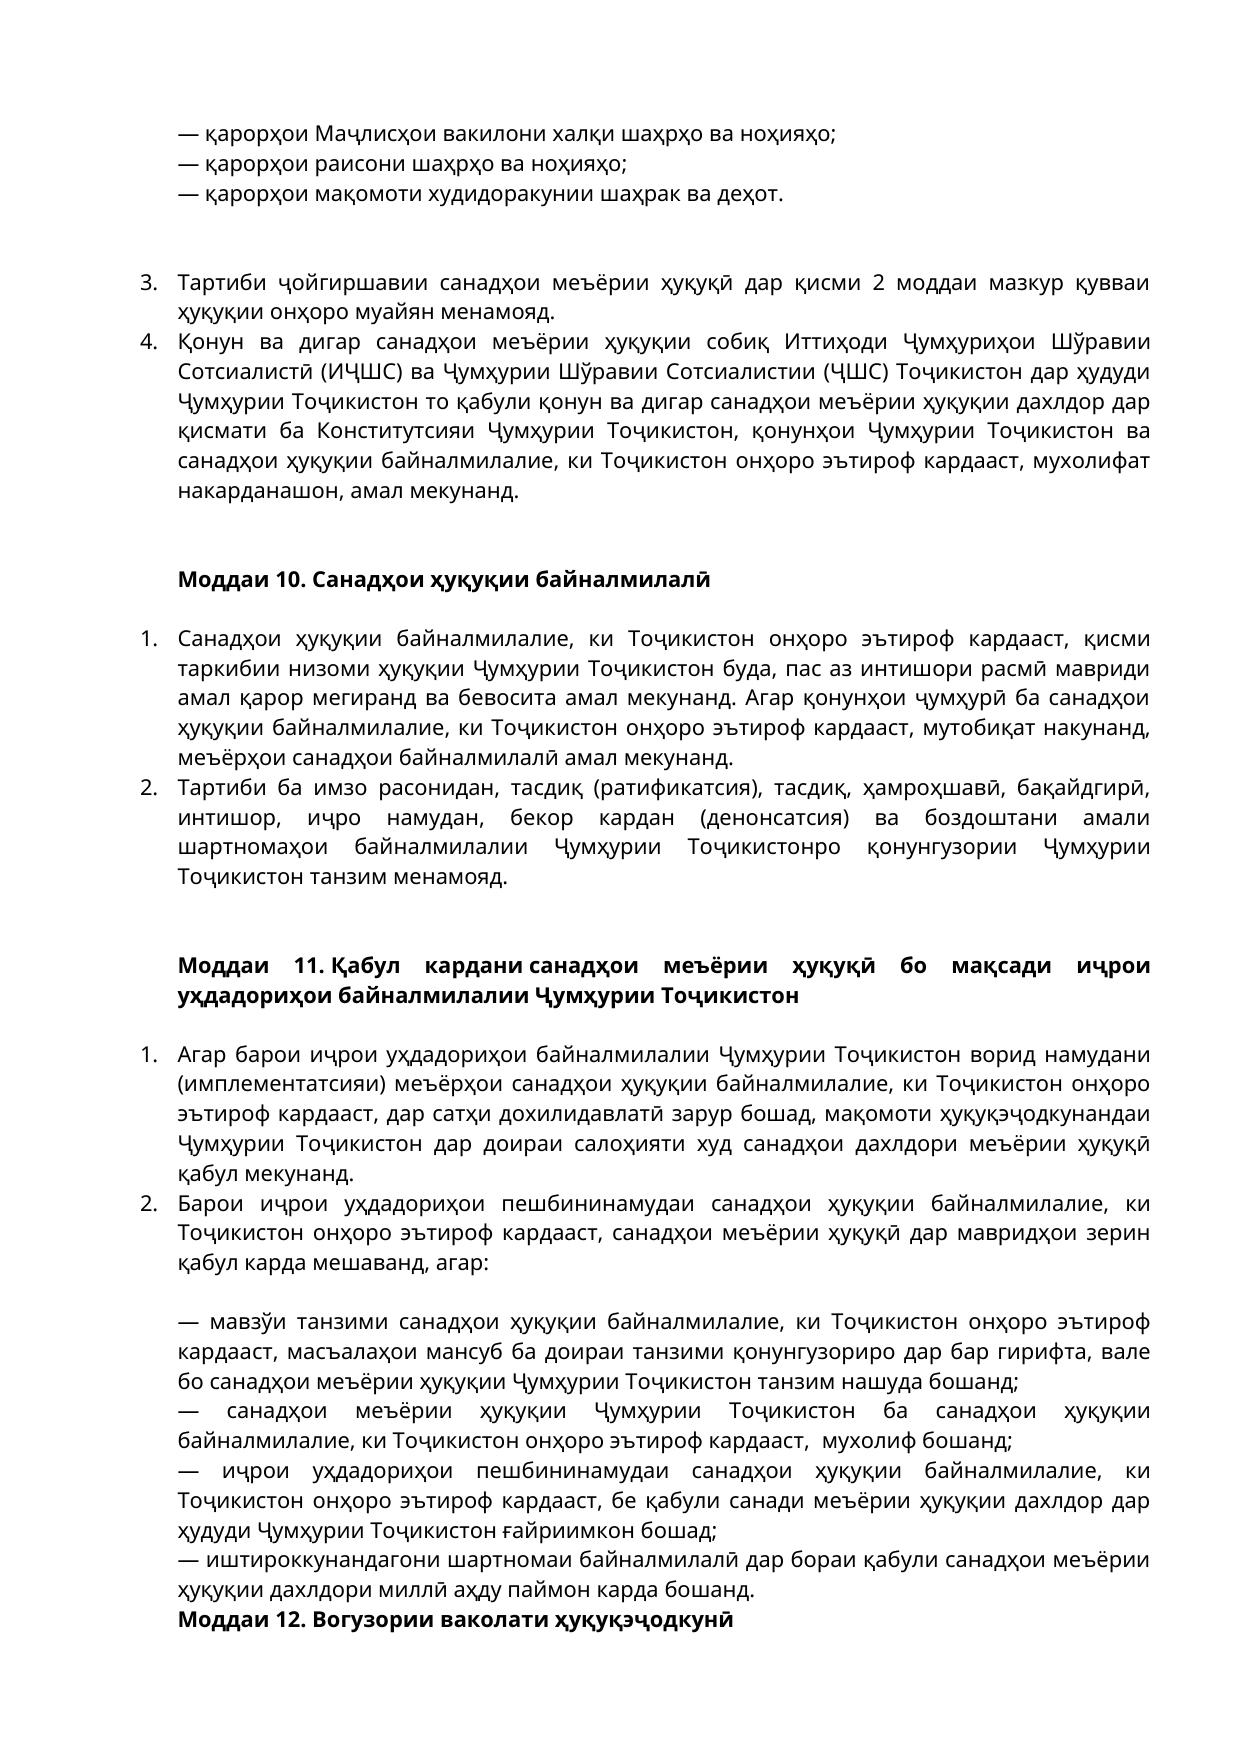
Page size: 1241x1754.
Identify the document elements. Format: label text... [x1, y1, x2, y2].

list Агар барои иҷрои уҳдадориҳои байналмилалии Ҷумҳурии Тоҷикистон ворид намудани (имплементатсияи) меъёрҳои санадҳои ҳуқуқии байналмилалие, ки Тоҷикистон онҳоро эътироф кардааст, дар сатҳи дохилидавлатӣ зарур бошад, мақомоти ҳуқуқэҷодкунандаи Ҷумҳурии Тоҷикистон дар доираи салоҳияти худ санадҳои дахлдори меъёрии ҳуқуқӣ қабул мекунанд. [140, 1038, 1152, 1187]
list Санадҳои ҳуқуқии байналмилалие, ки Тоҷикистон онҳоро эътироф кардааст, қисми таркибии низоми ҳуқуқии Ҷумҳурии Тоҷикистон буда, пас аз интишори расмӣ мавриди амал қарор мегиранд ва бевосита амал мекунанд. Агар қонунҳои ҷумҳурӣ ба санадҳои ҳуқуқии байналмилалие, ки Тоҷикистон онҳоро эътироф кардааст, мутобиқат накунанд, меъёрҳои санадҳои байналмилалӣ амал мекунанд. [140, 623, 1152, 772]
text — санадҳои меъёрии ҳуқуқии Ҷумҳурии Тоҷикистон ба санадҳои ҳуқуқии байналмилалие, ки Тоҷикистон онҳоро эътироф кардааст, мухолиф бошанд; [177, 1395, 1152, 1455]
list Тартиби ҷойгиршавии санадҳои меъёрии ҳуқуқӣ дар қисми 2 моддаи мазкур қувваи ҳуқуқии онҳоро муайян менамояд. [140, 266, 1152, 326]
list Барои иҷрои уҳдадориҳои пешбининамудаи санадҳои ҳуқуқии байналмилалие, ки Тоҷикистон онҳоро эътироф кардааст, санадҳои меъёрии ҳуқуқӣ дар мавридҳои зерин қабул карда мешаванд, агар: [140, 1187, 1152, 1277]
text — қарорҳои Маҷлисҳои вакилони халқи шаҳрҳо ва ноҳияҳо; [177, 118, 1152, 148]
text Моддаи 10. Санадҳои ҳуқуқии байналмилалӣ [177, 564, 1152, 593]
text — қарорҳои раисони шаҳрҳо ва ноҳияҳо; [177, 148, 1152, 178]
text — иҷрои уҳдадориҳои пешбининамудаи санадҳои ҳуқуқии байналмилалие, ки Тоҷикистон онҳоро эътироф кардааст, бе қабули санади меъёрии ҳуқуқии дахлдор дар ҳудуди Ҷумҳурии Тоҷикистон ғайриимкон бошад; [177, 1455, 1152, 1544]
list Қонун ва дигар санадҳои меъёрии ҳуқуқии собиқ Иттиҳоди Ҷумҳуриҳои Шўравии Сотсиалистӣ (ИҶШС) ва Ҷумҳурии Шўравии Сотсиалистии (ҶШС) Тоҷикистон дар ҳудуди Ҷумҳурии Тоҷикистон то қабули қонун ва дигар санадҳои меъёрии ҳуқуқии дахлдор дар қисмати ба Конститутсияи Ҷумҳурии Тоҷикистон, қонунҳои Ҷумҳурии Тоҷикистон ва санадҳои ҳуқуқии байналмилалие, ки Тоҷикистон онҳоро эътироф кардааст, мухолифат накарданашон, амал мекунанд. [140, 326, 1152, 505]
text — қарорҳои мақомоти худидоракунии шаҳрак ва деҳот. [177, 178, 1152, 207]
text — мавзўи танзими санадҳои ҳуқуқии байналмилалие, ки Тоҷикистон онҳоро эътироф кардааст, масъалаҳои мансуб ба доираи танзими қонунгузориро дар бар гирифта, вале бо санадҳои меъёрии ҳуқуқии Ҷумҳурии Тоҷикистон танзим нашуда бошанд; [177, 1306, 1152, 1395]
text — иштироккунандагони шартномаи байналмилалӣ дар бораи қабули санадҳои меъёрии ҳуқуқии дахлдори миллӣ аҳду паймон карда бошанд. [177, 1544, 1152, 1604]
list Тартиби ба имзо расонидан, тасдиқ (ратификатсия), тасдиқ, ҳамроҳшавӣ, бақайдгирӣ, интишор, иҷро намудан, бекор кардан (денонсатсия) ва боздоштани амали шартномаҳои байналмилалии Ҷумҳурии Тоҷикистонро қонунгузории Ҷумҳурии Тоҷикистон танзим менамояд. [140, 772, 1152, 891]
text Моддаи 11. Қабул кардани санадҳои меъёрии ҳуқуқӣ бо мақсади иҷрои уҳдадориҳои байналмилалии Ҷумҳурии Тоҷикистон [177, 950, 1152, 1009]
text Моддаи 12. Вогузории ваколати ҳуқуқэҷодкунӣ [177, 1604, 1152, 1634]
